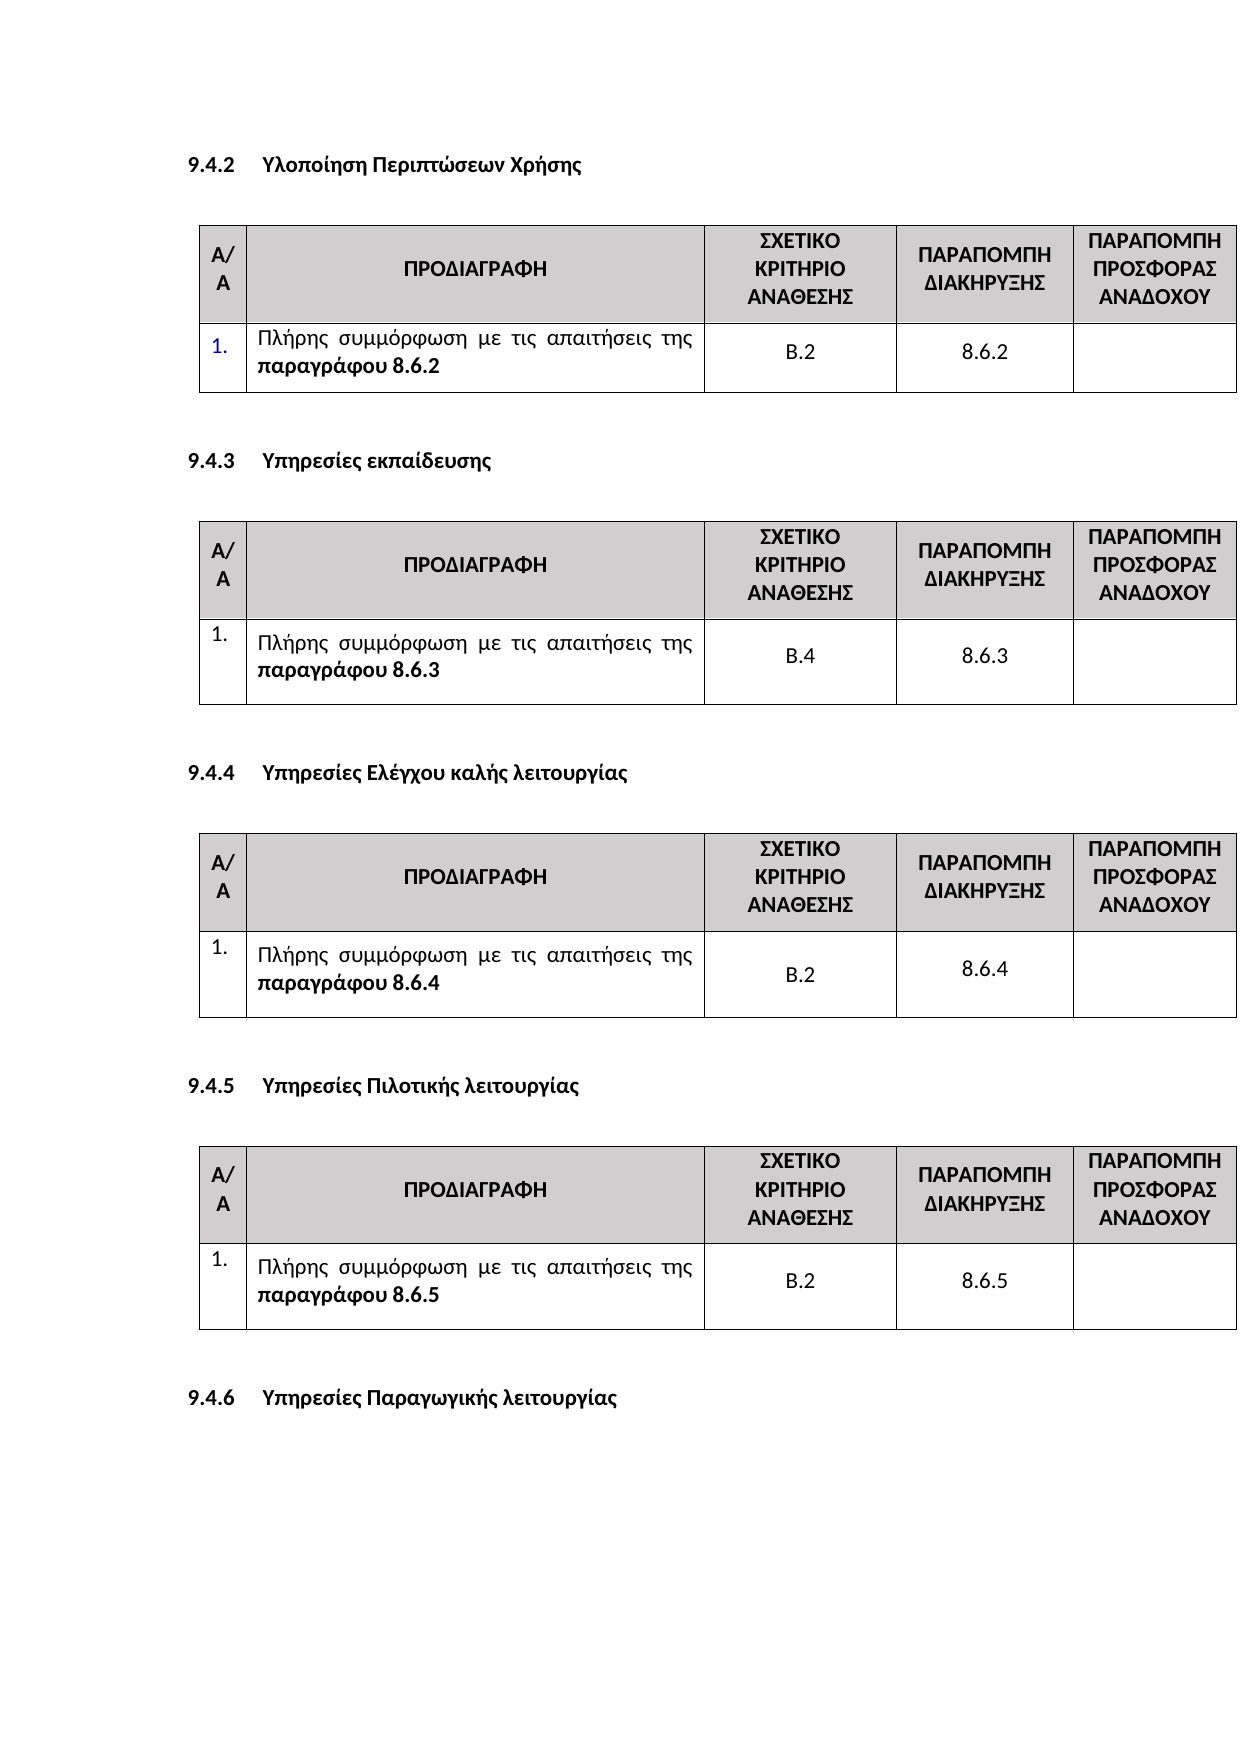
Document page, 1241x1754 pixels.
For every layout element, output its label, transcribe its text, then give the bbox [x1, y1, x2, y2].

table_header ΣΧΕΤΙΚΟ ΚΡΙΤΗΡΙΟ ΑΝΑΘΕΣΗΣ [705, 226, 896, 322]
subtitle Υλοποίηση Περιπτώσεων Χρήσης [187, 150, 1053, 178]
table_cell [200, 1244, 246, 1329]
table_header Α/Α [200, 226, 246, 322]
table_header ΠΑΡΑΠΟΜΠΗ ΔΙΑΚΗΡΥΞΗΣ [897, 1147, 1073, 1243]
table_cell 1. [200, 324, 246, 392]
table_cell 8.6.3 [897, 620, 1073, 704]
table_cell [1074, 620, 1236, 704]
subtitle Υπηρεσίες Πιλοτικής λειτουργίας [187, 1071, 1053, 1099]
table_header ΠΡΟΔΙΑΓΡΑΦΗ [247, 1147, 704, 1243]
subtitle Υπηρεσίες Παραγωγικής λειτουργίας [187, 1383, 1053, 1411]
table_header ΠΑΡΑΠΟΜΠΗ ΔΙΑΚΗΡΥΞΗΣ [897, 522, 1073, 618]
table_cell [1074, 324, 1236, 392]
table_header ΠΑΡΑΠΟΜΠΗ ΠΡΟΣΦΟΡΑΣ ΑΝΑΔΟΧΟΥ [1074, 522, 1236, 618]
table_header ΣΧΕΤΙΚΟ ΚΡΙΤΗΡΙΟ ΑΝΑΘΕΣΗΣ [705, 1147, 896, 1243]
table_header ΠΡΟΔΙΑΓΡΑΦΗ [247, 226, 704, 322]
subtitle Υπηρεσίες Ελέγχου καλής λειτουργίας [187, 758, 1053, 786]
table_cell Β.4 [705, 620, 896, 704]
table_header ΠΡΟΔΙΑΓΡΑΦΗ [247, 834, 704, 931]
table_header Α/Α [200, 522, 246, 618]
table_header ΣΧΕΤΙΚΟ ΚΡΙΤΗΡΙΟ ΑΝΑΘΕΣΗΣ [705, 522, 896, 618]
table_cell Β.2 [705, 1244, 896, 1329]
table_cell Πλήρης συμμόρφωση με τις απαιτήσεις της παραγράφου 8.6.5 [247, 1244, 704, 1329]
subtitle Υπηρεσίες εκπαίδευσης [187, 446, 1053, 474]
table_header Α/Α [200, 1147, 246, 1243]
table_cell [200, 932, 246, 1017]
table_header ΠΑΡΑΠΟΜΠΗ ΔΙΑΚΗΡΥΞΗΣ [897, 226, 1073, 322]
table_cell [1074, 1244, 1236, 1329]
table_header ΠΡΟΔΙΑΓΡΑΦΗ [247, 522, 704, 618]
table_cell [200, 620, 246, 704]
table_cell Πλήρης συμμόρφωση με τις απαιτήσεις της παραγράφου 8.6.2 [247, 324, 704, 392]
table_cell 8.6.2 [897, 324, 1073, 392]
table_header ΠΑΡΑΠΟΜΠΗ ΠΡΟΣΦΟΡΑΣ ΑΝΑΔΟΧΟΥ [1074, 834, 1236, 931]
table_cell Β.2 [705, 324, 896, 392]
table_cell Πλήρης συμμόρφωση με τις απαιτήσεις της παραγράφου 8.6.3 [247, 620, 704, 704]
table_header ΠΑΡΑΠΟΜΠΗ ΠΡΟΣΦΟΡΑΣ ΑΝΑΔΟΧΟΥ [1074, 1147, 1236, 1243]
table_header ΣΧΕΤΙΚΟ ΚΡΙΤΗΡΙΟ ΑΝΑΘΕΣΗΣ [705, 834, 896, 931]
table_header ΠΑΡΑΠΟΜΠΗ ΔΙΑΚΗΡΥΞΗΣ [897, 834, 1073, 931]
table_header ΠΑΡΑΠΟΜΠΗ ΠΡΟΣΦΟΡΑΣ ΑΝΑΔΟΧΟΥ [1074, 226, 1236, 322]
table_cell Β.2 [705, 932, 896, 1017]
table_cell [1074, 932, 1236, 1017]
table_cell 8.6.4 [897, 932, 1073, 1017]
table_cell Πλήρης συμμόρφωση με τις απαιτήσεις της παραγράφου 8.6.4 [247, 932, 704, 1017]
table_cell 8.6.5 [897, 1244, 1073, 1329]
table_header Α/Α [200, 834, 246, 931]
